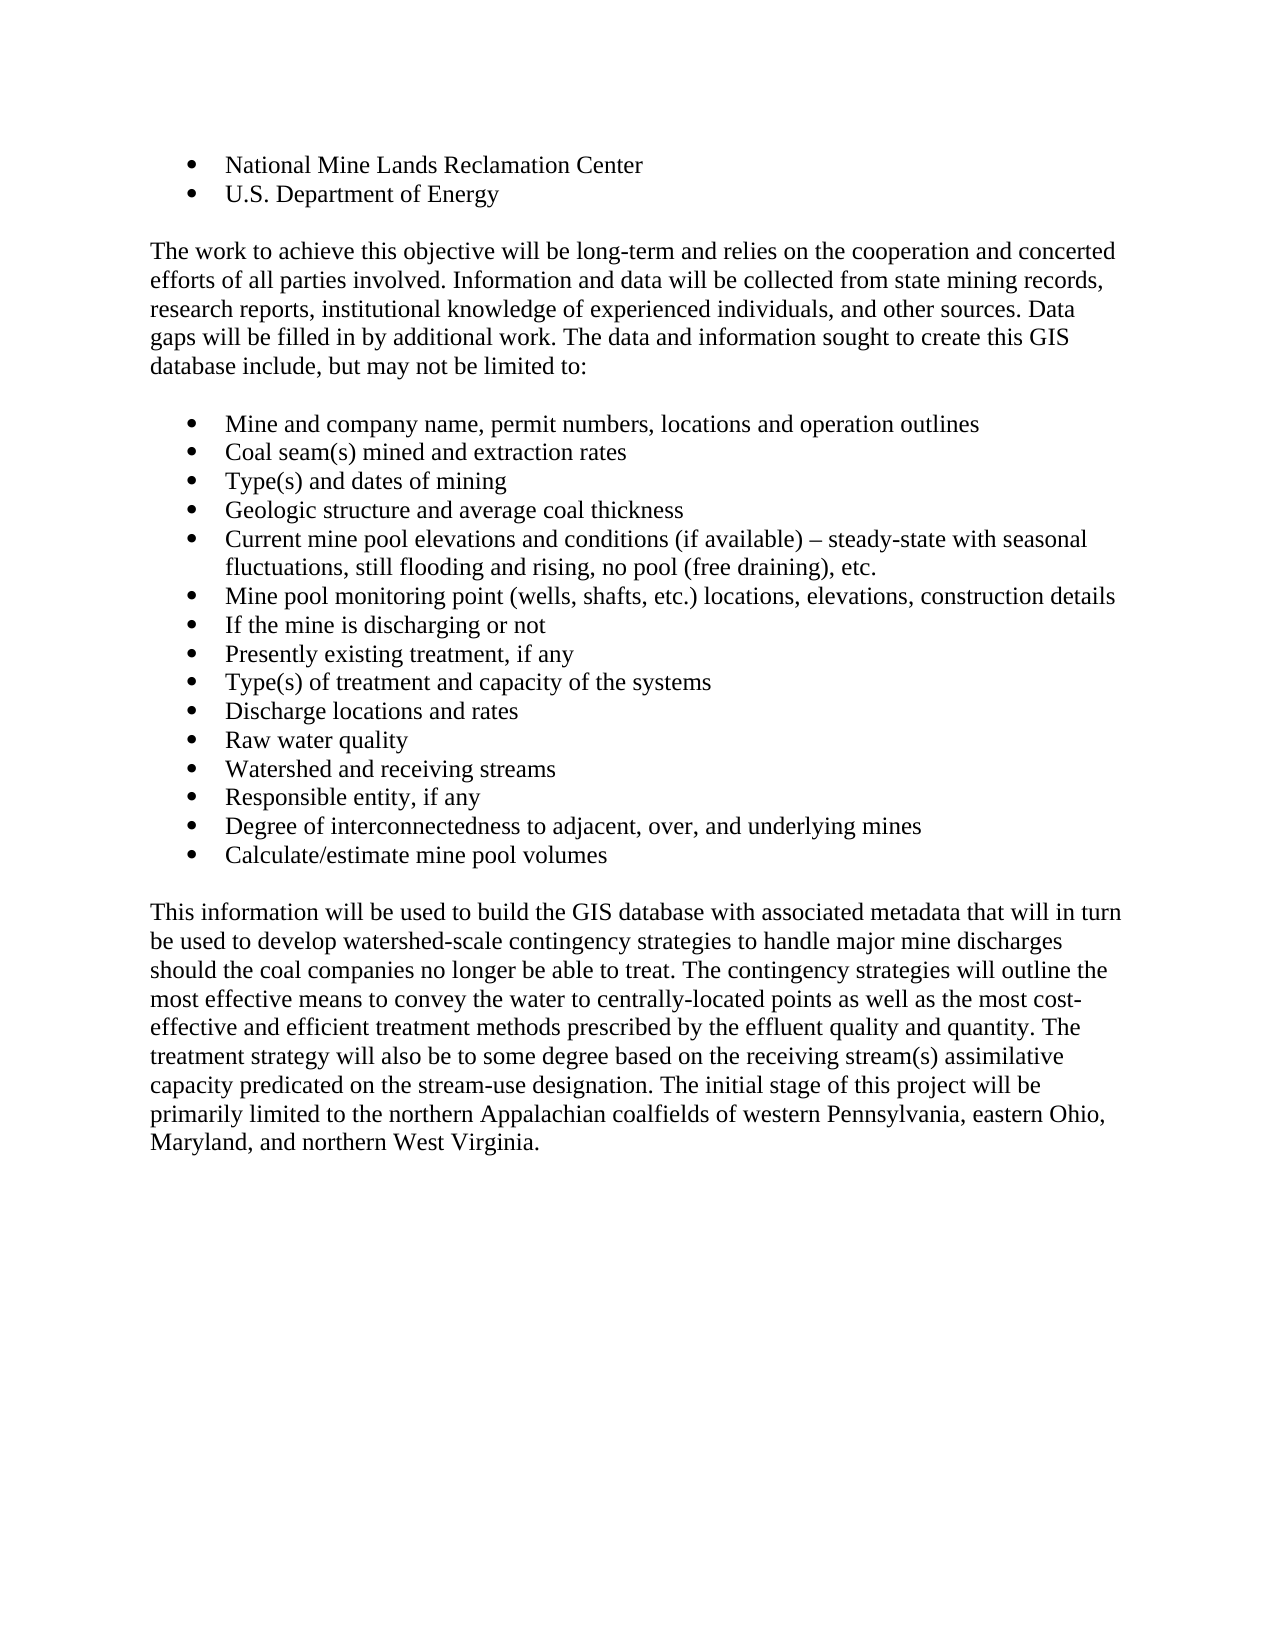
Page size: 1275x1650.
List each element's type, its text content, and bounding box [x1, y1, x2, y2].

list Type(s) of treatment and capacity of the systems [187, 667, 1125, 696]
text The work to achieve this objective will be long-term and relies on the cooperation and concerted efforts of all parties involved. Information and data will be collected from state mining records, research reports, institutional knowledge of experienced individuals, and other sources. Data gaps will be filled in by additional work. The data and information sought to create this GIS database include, but may not be limited to: [150, 236, 1125, 380]
list Presently existing treatment, if any [187, 639, 1125, 667]
list Mine and company name, permit numbers, locations and operation outlines [187, 409, 1125, 437]
list Degree of interconnectedness to adjacent, over, and underlying mines [187, 811, 1125, 840]
list Mine pool monitoring point (wells, shafts, etc.) locations, elevations, construction details [187, 581, 1125, 610]
list Watershed and receiving streams [187, 754, 1125, 782]
list Responsible entity, if any [187, 782, 1125, 811]
list Discharge locations and rates [187, 696, 1125, 725]
list U.S. Department of Energy [187, 179, 1125, 207]
list Type(s) and dates of mining [187, 466, 1125, 495]
text This information will be used to build the GIS database with associated metadata that will in turn be used to develop watershed-scale contingency strategies to handle major mine discharges should the coal companies no longer be able to treat. The contingency strategies will outline the most effective means to convey the water to centrally-located points as well as the most cost-effective and efficient treatment methods prescribed by the effluent quality and quantity. The treatment strategy will also be to some degree based on the receiving stream(s) assimilative capacity predicated on the stream-use designation. The initial stage of this project will be primarily limited to the northern Appalachian coalfields of western Pennsylvania, eastern Ohio, Maryland, and northern West Virginia. [150, 897, 1125, 1156]
list Current mine pool elevations and conditions (if available) – steady-state with seasonal fluctuations, still flooding and rising, no pool (free draining), etc. [187, 524, 1125, 581]
list If the mine is discharging or not [187, 610, 1125, 639]
list National Mine Lands Reclamation Center [187, 150, 1125, 179]
list Calculate/estimate mine pool volumes [187, 840, 1125, 869]
list Raw water quality [187, 725, 1125, 754]
list Geologic structure and average coal thickness [187, 495, 1125, 524]
list Coal seam(s) mined and extraction rates [187, 437, 1125, 466]
